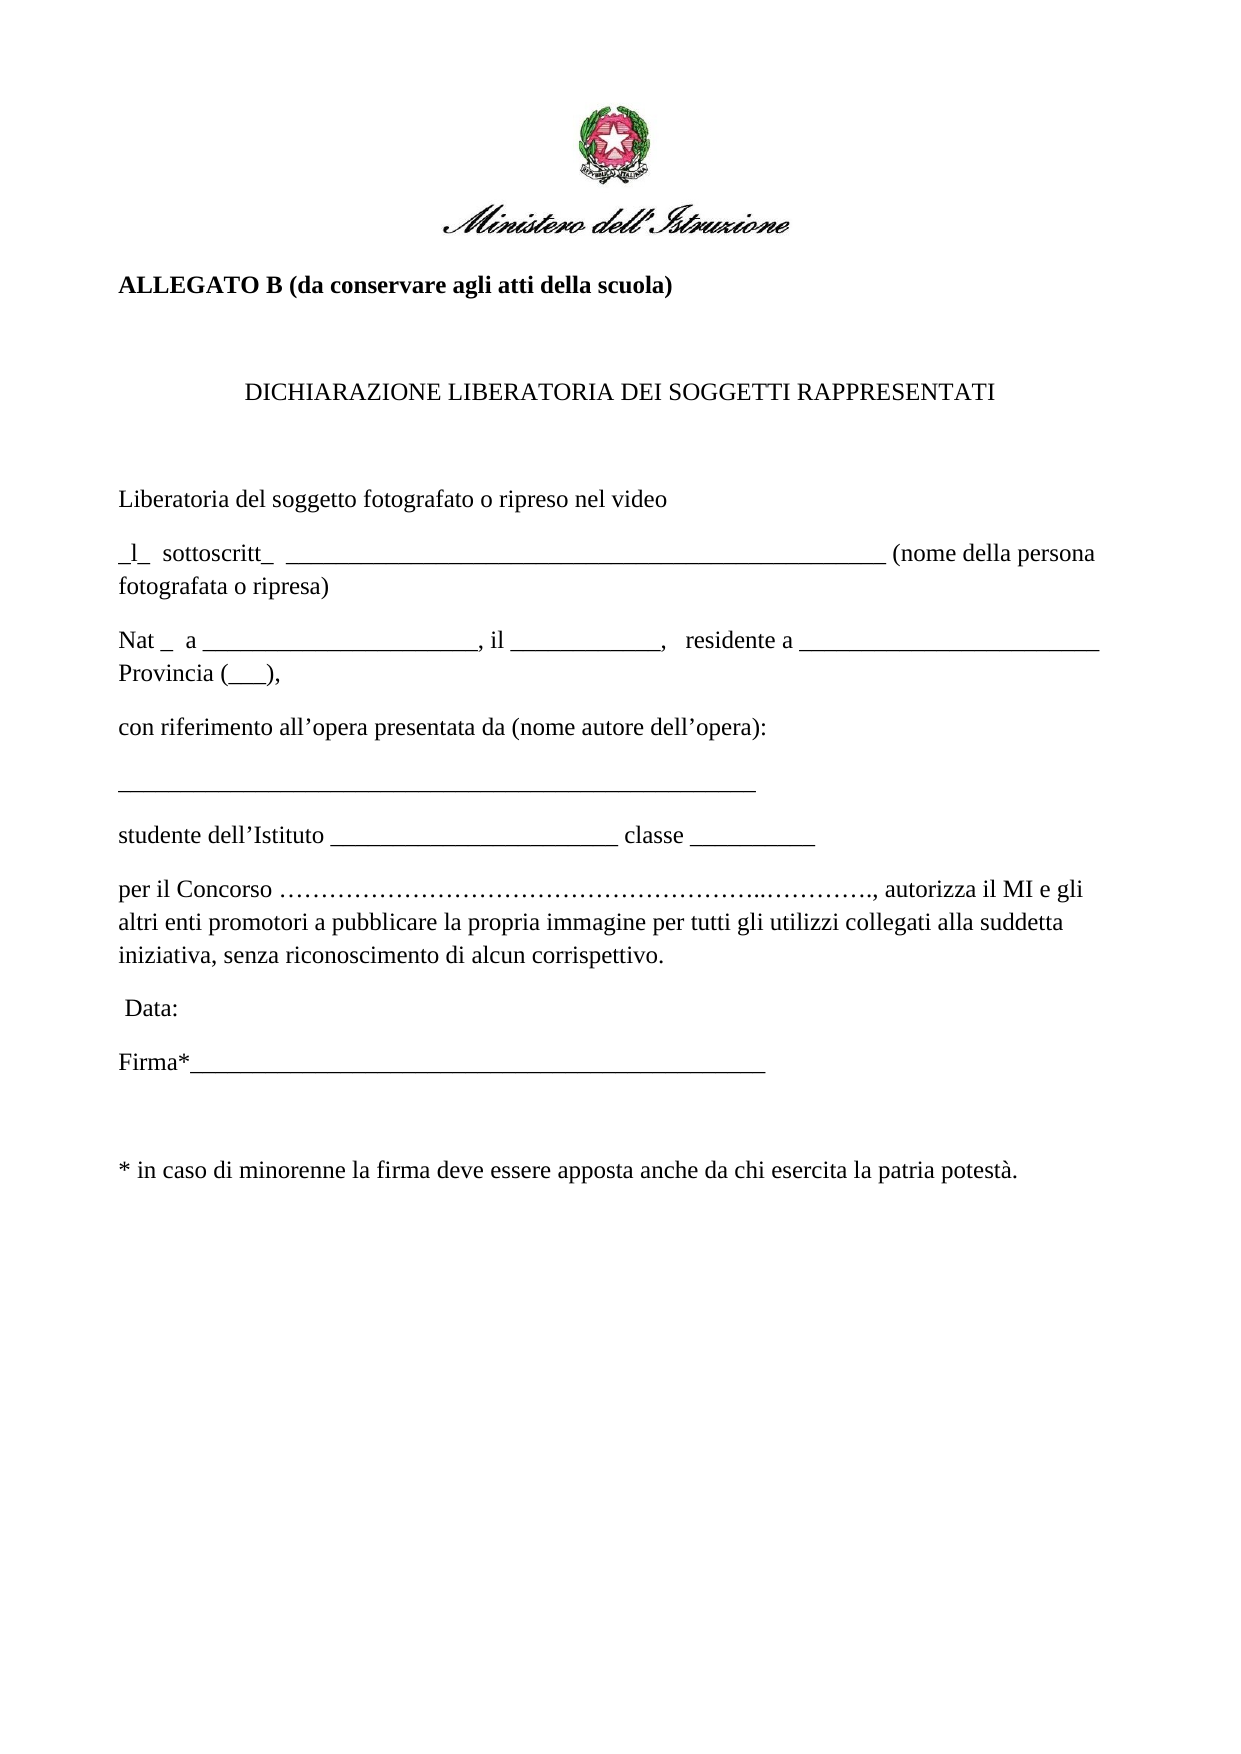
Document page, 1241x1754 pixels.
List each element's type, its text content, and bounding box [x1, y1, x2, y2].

text Firma*______________________________________________ [118, 1047, 1122, 1076]
text studente dell’Istituto _______________________ classe __________ [118, 820, 1122, 848]
text Liberatoria del soggetto fotografato o ripreso nel video [118, 484, 1122, 513]
picture [440, 102, 793, 236]
text * in caso di minorenne la firma deve essere apposta anche da chi esercita la patria potestà. [118, 1155, 1122, 1184]
text con riferimento all’opera presentata da (nome autore dell’opera): [118, 712, 1122, 741]
text _l_ sottoscritt_ ________________________________________________ (nome della persona fotografata o ripresa) [118, 538, 1122, 600]
text per il Concorso …………………………………………………..…………., autorizza il MI e gli altri enti promotori a pubblicare la propria immagine per tutti gli utilizzi collegati alla suddetta iniziativa, senza riconoscimento di alcun corrispettivo. [118, 874, 1122, 968]
text Data: [118, 993, 1122, 1022]
text ___________________________________________________ [118, 766, 1122, 795]
text ALLEGATO B (da conservare agli atti della scuola) [118, 270, 1122, 299]
text Nat _ a ______________________, il ____________, residente a ________________________ Provincia (___), [118, 625, 1122, 687]
text DICHIARAZIONE LIBERATORIA DEI SOGGETTI RAPPRESENTATI [118, 377, 1122, 406]
